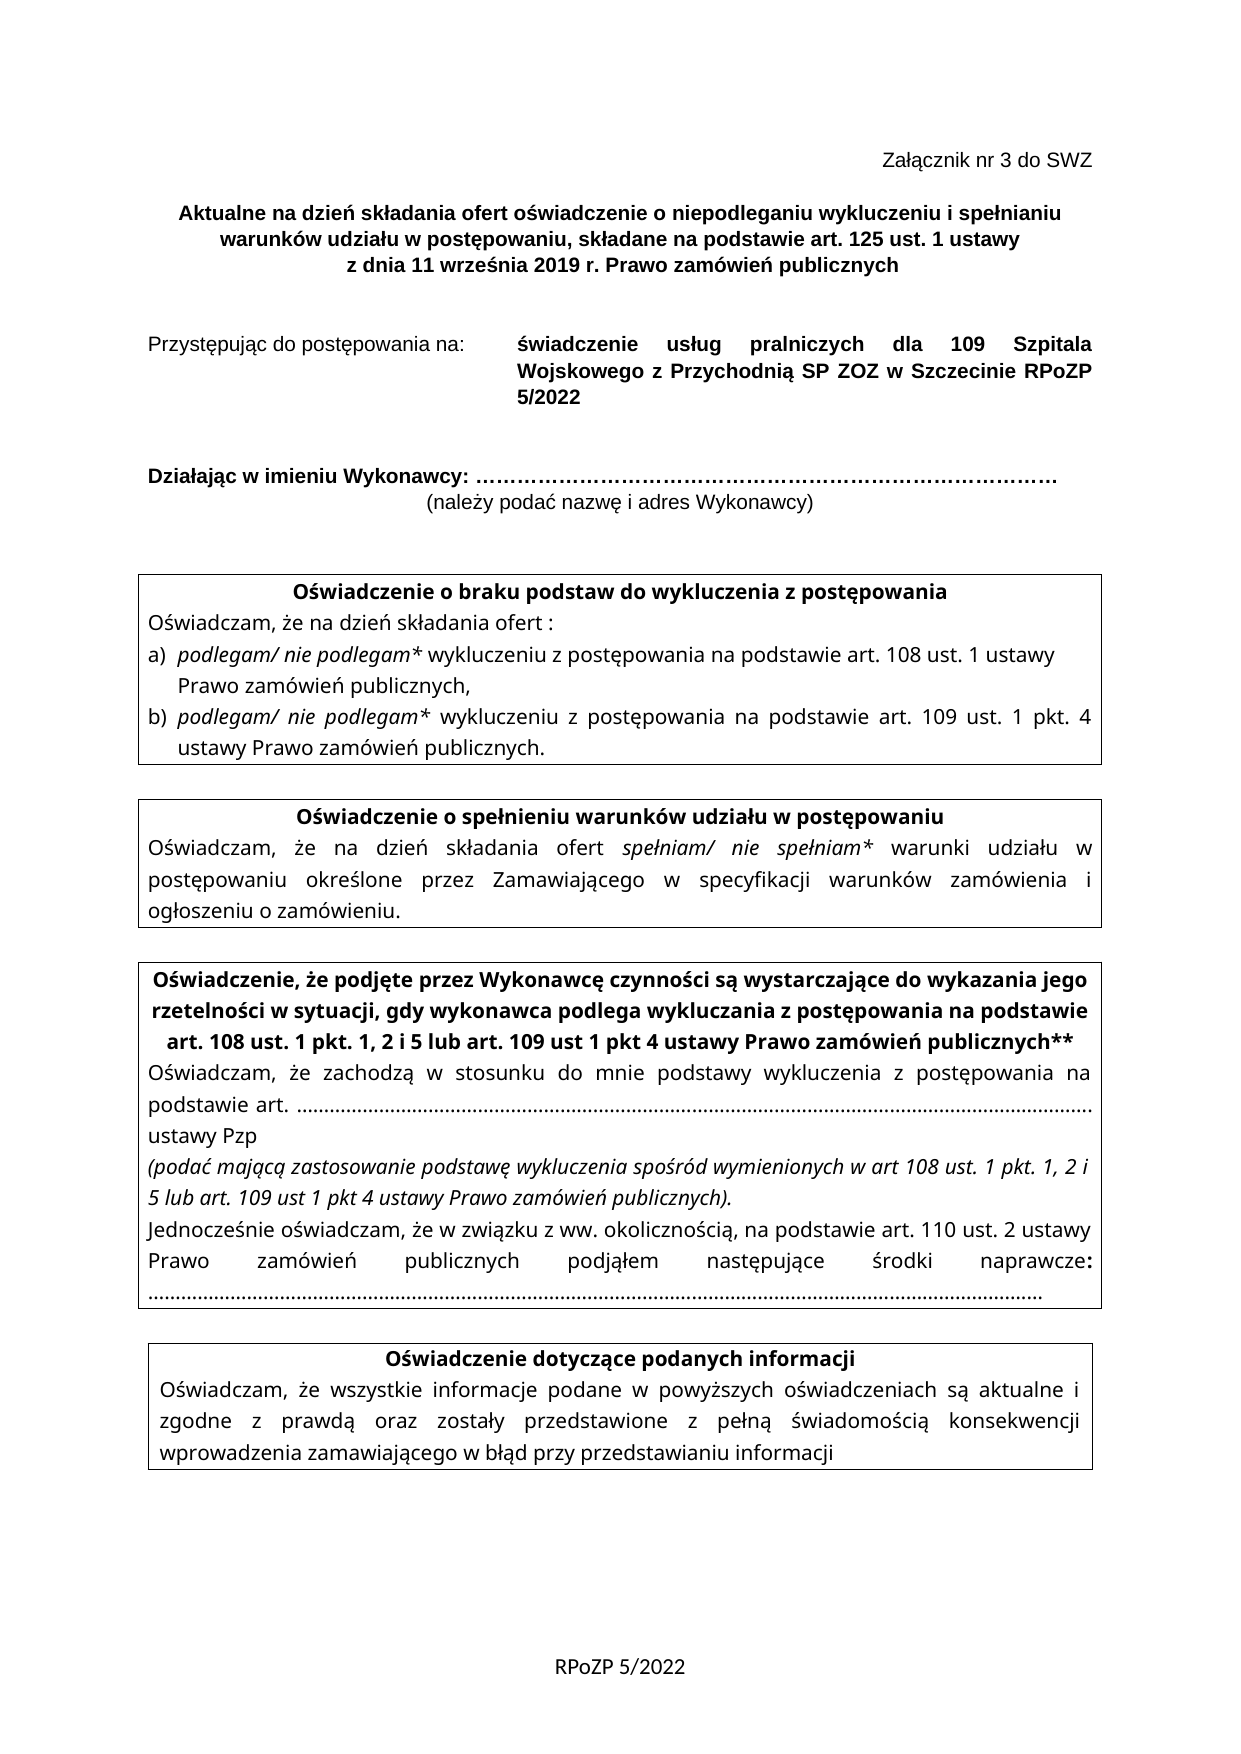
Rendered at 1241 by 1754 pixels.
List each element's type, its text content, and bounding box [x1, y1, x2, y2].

text a) podlegam/ nie podlegam* wykluczeniu z postępowania na podstawie art. 108 ust. 1 ustawy Prawo zamówień publicznych, [139, 637, 1101, 699]
text Oświadczam, że na dzień składania ofert : [139, 605, 1101, 637]
text Działając w imieniu Wykonawcy: ………………………………………………………………………… [148, 464, 1093, 488]
text Załącznik nr 3 do SWZ [148, 148, 1093, 172]
text Jednocześnie oświadczam, że w związku z ww. okolicznością, na podstawie art. 110 ust. 2 ustawy Prawo zamówień publicznych podjąłem następujące środki naprawcze: …………………………………………………………………………………………………………………………………………….… [139, 1212, 1101, 1308]
text (podać mającą zastosowanie podstawę wykluczenia spośród wymienionych w art 108 ust. 1 pkt. 1, 2 i 5 lub art. 109 ust 1 pkt 4 ustawy Prawo zamówień publicznych). [139, 1149, 1101, 1212]
text b) podlegam/ nie podlegam* wykluczeniu z postępowania na podstawie art. 109 ust. 1 pkt. 4 ustawy Prawo zamówień publicznych. [139, 699, 1101, 764]
text Aktualne na dzień składania ofert oświadczenie o niepodleganiu wykluczeniu i spełnianiu warunków udziału w postępowaniu, składane na podstawie art. 125 ust. 1 ustawy z dnia 11 września 2019 r. Prawo zamówień publicznych [148, 200, 1093, 277]
text Oświadczenie o spełnieniu warunków udziału w postępowaniu [139, 800, 1101, 830]
text Oświadczam, że zachodzą w stosunku do mnie podstawy wykluczenia z postępowania na podstawie art. ………………………………………………………………………………………………………………………………. ustawy Pzp [139, 1055, 1101, 1149]
text Oświadczam, że na dzień składania ofert spełniam/ nie spełniam* warunki udziału w postępowaniu określone przez Zamawiającego w specyfikacji warunków zamówienia i ogłoszeniu o zamówieniu. [139, 830, 1101, 927]
table_header Oświadczenie dotyczące podanych informacji Oświadczam, że wszystkie informacje podane w powyższych oświadczeniach są aktualne i zgodne z prawdą oraz zostały przedstawione z pełną świadomością konsekwencji wprowadzenia zamawiającego w błąd przy przedstawianiu informacji [149, 1344, 1092, 1469]
text (należy podać nazwę i adres Wykonawcy) [148, 490, 1093, 514]
text Przystępując do postępowania na: świadczenie usług pralniczych dla 109 Szpitala Wojskowego z Przychodnią SP ZOZ w Szczecinie RPoZP 5/2022 [148, 332, 1093, 409]
text Oświadczenie, że podjęte przez Wykonawcę czynności są wystarczające do wykazania jego rzetelności w sytuacji, gdy wykonawca podlega wykluczania z postępowania na podstawie art. 108 ust. 1 pkt. 1, 2 i 5 lub art. 109 ust 1 pkt 4 ustawy Prawo zamówień publicznych** [139, 963, 1101, 1055]
text Oświadczenie o braku podstaw do wykluczenia z postępowania [139, 575, 1101, 605]
